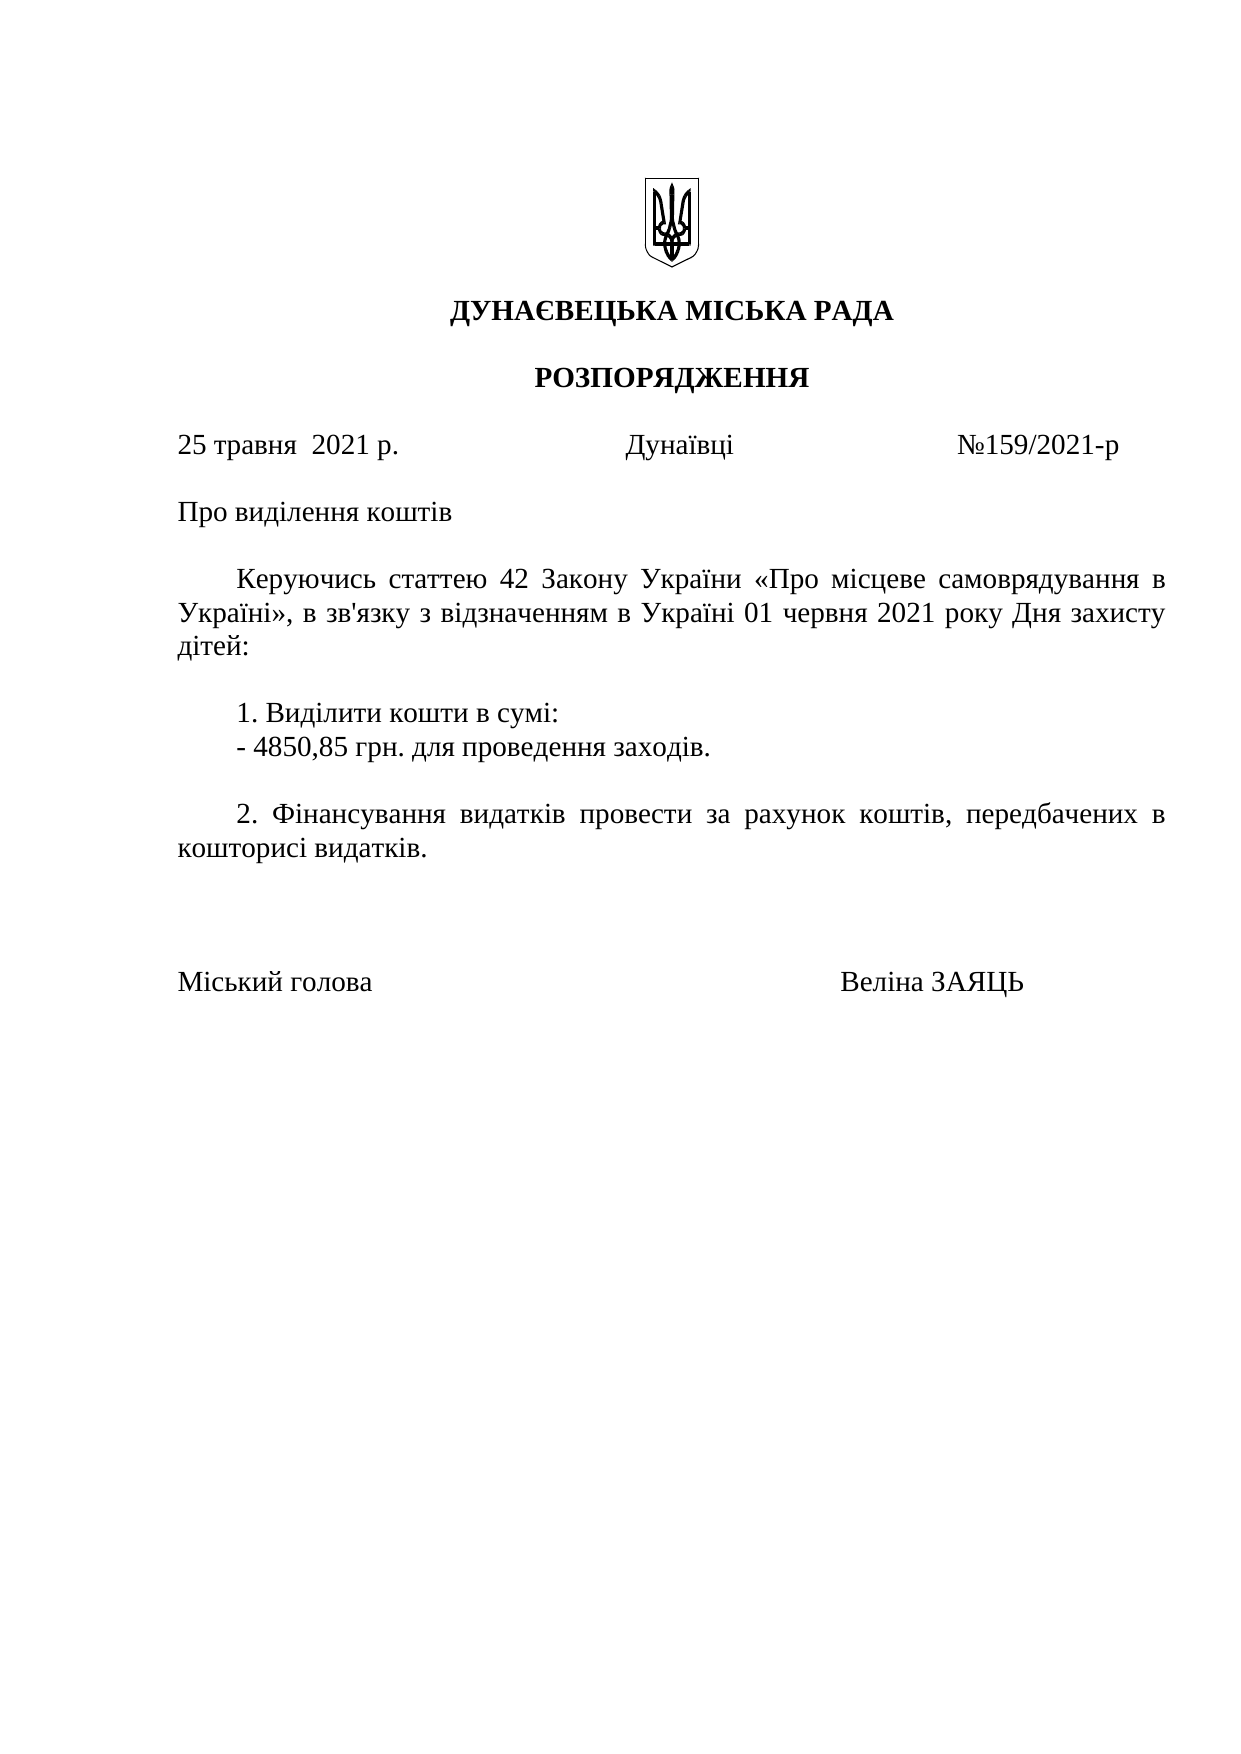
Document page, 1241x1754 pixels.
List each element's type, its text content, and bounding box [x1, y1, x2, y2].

text Керуючись статтею 42 Закону України «Про місцеве самоврядування в Україні», в зв'язку з відзначенням в Україні 01 червня 2021 року Дня захисту дітей: [177, 561, 1167, 662]
text 25 травня 2021 р. Дунаївці №159/2021-р [177, 427, 1167, 461]
text 2. Фінансування видатків провести за рахунок коштів, передбачених в кошторисі видатків. [177, 796, 1167, 863]
text 1. Виділити кошти в сумі: [177, 696, 1167, 729]
text - 4850,85 грн. для проведення заходів. [177, 729, 1167, 763]
text ДУНАЄВЕЦЬКА МІСЬКА РАДА [177, 293, 1167, 327]
text РОЗПОРЯДЖЕННЯ [177, 360, 1167, 394]
text Міський голова Веліна ЗАЯЦЬ [177, 964, 1167, 997]
text Про виділення коштів [177, 494, 561, 528]
